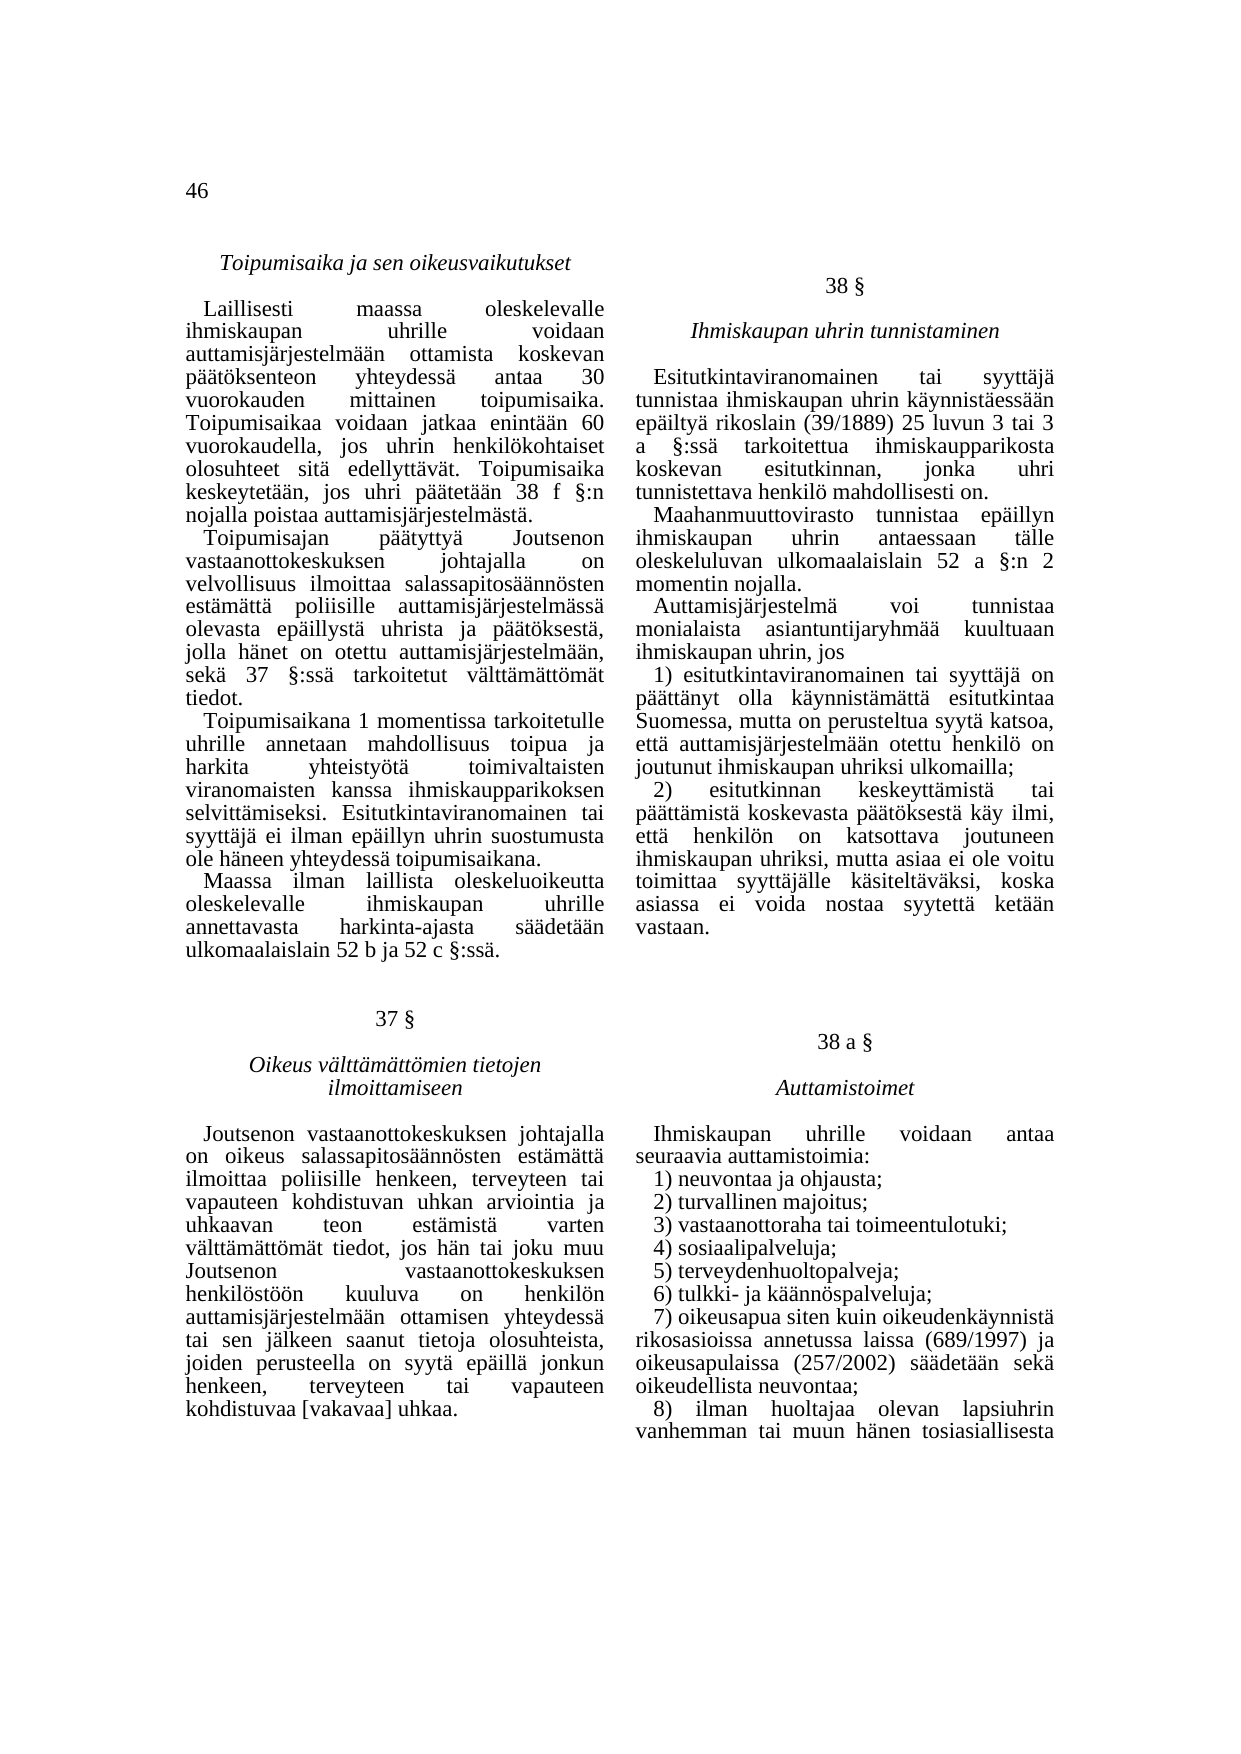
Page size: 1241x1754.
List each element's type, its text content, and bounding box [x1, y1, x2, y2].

text Toipumisaikana 1 momentissa tarkoitetulle uhrille annetaan mahdollisuus toipua ja harkita yhteistyötä toimivaltaisten viranomaisten kanssa ihmiskaupparikoksen selvittämiseksi. Esitutkintaviranomainen tai syyttäjä ei ilman epäillyn uhrin suostumusta ole häneen yhteydessä toipumisaikana. [185, 710, 605, 871]
text Auttamisjärjestelmä voi tunnistaa monialaista asiantuntijaryhmää kuultuaan ihmiskaupan uhrin, jos [635, 596, 1055, 664]
text 3) vastaanottoraha tai toimeentulotuki; [635, 1214, 1055, 1237]
text Ihmiskaupan uhrille voidaan antaa seuraavia auttamistoimia: [635, 1123, 1055, 1168]
text 1) esitutkintaviranomainen tai syyttäjä on päättänyt olla käynnistämättä esitutkintaa Suomessa, mutta on perusteltua syytä katsoa, että auttamisjärjestelmään otettu henkilö on joutunut ihmiskaupan uhriksi ulkomailla; [635, 664, 1055, 779]
text 4) sosiaalipalveluja; [635, 1237, 1055, 1260]
text Auttamistoimet [635, 1077, 1055, 1100]
text Joutsenon vastaanottokeskuksen johtajalla on oikeus salassapitosäännösten estämättä ilmoittaa poliisille henkeen, terveyteen tai vapauteen kohdistuvan uhkan arviointia ja uhkaavan teon estämistä varten välttämättömät tiedot, jos hän tai joku muu Joutsenon vastaanottokeskuksen henkilöstöön kuuluva on henkilön auttamisjärjestelmään ottamisen yhteydessä tai sen jälkeen saanut tietoja olosuhteista, joiden perusteella on syytä epäillä jonkun henkeen, terveyteen tai vapauteen kohdistuvaa [vakavaa] uhkaa. [185, 1123, 605, 1421]
text Toipumisaika ja sen oikeusvaikutukset [185, 252, 605, 275]
text Maahanmuuttovirasto tunnistaa epäillyn ihmiskaupan uhrin antaessaan tälle oleskeluluvan ulkomaalaislain 52 a §:n 2 momentin nojalla. [635, 504, 1055, 596]
text Ihmiskaupan uhrin tunnistaminen [635, 321, 1055, 343]
text Toipumisajan päätyttyä Joutsenon vastaanottokeskuksen johtajalla on velvollisuus ilmoittaa salassapitosäännösten estämättä poliisille auttamisjärjestelmässä olevasta epäillystä uhrista ja päätöksestä, jolla hänet on otettu auttamisjärjestelmään, sekä 37 §:ssä tarkoitetut välttämättömät tiedot. [185, 527, 605, 710]
text 5) terveydenhuoltopalveja; [635, 1260, 1055, 1283]
text Maassa ilman laillista oleskeluoikeutta oleskelevalle ihmiskaupan uhrille annettavasta harkinta-ajasta säädetään ulkomaalaislain 52 b ja 52 c §:ssä. [185, 871, 605, 962]
text 2) turvallinen majoitus; [635, 1191, 1055, 1214]
text Esitutkintaviranomainen tai syyttäjä tunnistaa ihmiskaupan uhrin käynnistäessään epäiltyä rikoslain (39/1889) 25 luvun 3 tai 3 a §:ssä tarkoitettua ihmiskaupparikosta koskevan esitutkinnan, jonka uhri tunnistettava henkilö mahdollisesti on. [635, 366, 1055, 504]
text 7) oikeusapua siten kuin oikeudenkäynnistä rikosasioissa annetussa laissa (689/1997) ja oikeusapulaissa (257/2002) säädetään sekä oikeudellista neuvontaa; [635, 1306, 1055, 1398]
text 2) esitutkinnan keskeyttämistä tai päättämistä koskevasta päätöksestä käy ilmi, että henkilön on katsottava joutuneen ihmiskaupan uhriksi, mutta asiaa ei ole voitu toimittaa syyttäjälle käsiteltäväksi, koska asiassa ei voida nostaa syytettä ketään vastaan. [635, 779, 1055, 939]
text 37 § [185, 1008, 605, 1031]
text 38 a § [635, 1031, 1055, 1054]
text 6) tulkki- ja käännöspalveluja; [635, 1283, 1055, 1306]
text Laillisesti maassa oleskelevalle ihmiskaupan uhrille voidaan auttamisjärjestelmään ottamista koskevan päätöksenteon yhteydessä antaa 30 vuorokauden mittainen toipumisaika. Toipumisaikaa voidaan jatkaa enintään 60 vuorokaudella, jos uhrin henkilökohtaiset olosuhteet sitä edellyttävät. Toipumisaika keskeytetään, jos uhri päätetään 38 f §:n nojalla poistaa auttamisjärjestelmästä. [185, 298, 605, 527]
text 1) neuvontaa ja ohjausta; [635, 1168, 1055, 1191]
text Oikeus välttämättömien tietojen ilmoittamiseen [185, 1054, 605, 1100]
text 8) ilman huoltajaa olevan lapsiuhrin vanhemman tai muun hänen tosiasiallisesta huollostaan vastanneen henkilön jäljittäminen; [635, 1398, 1055, 1443]
text 38 § [635, 275, 1055, 298]
